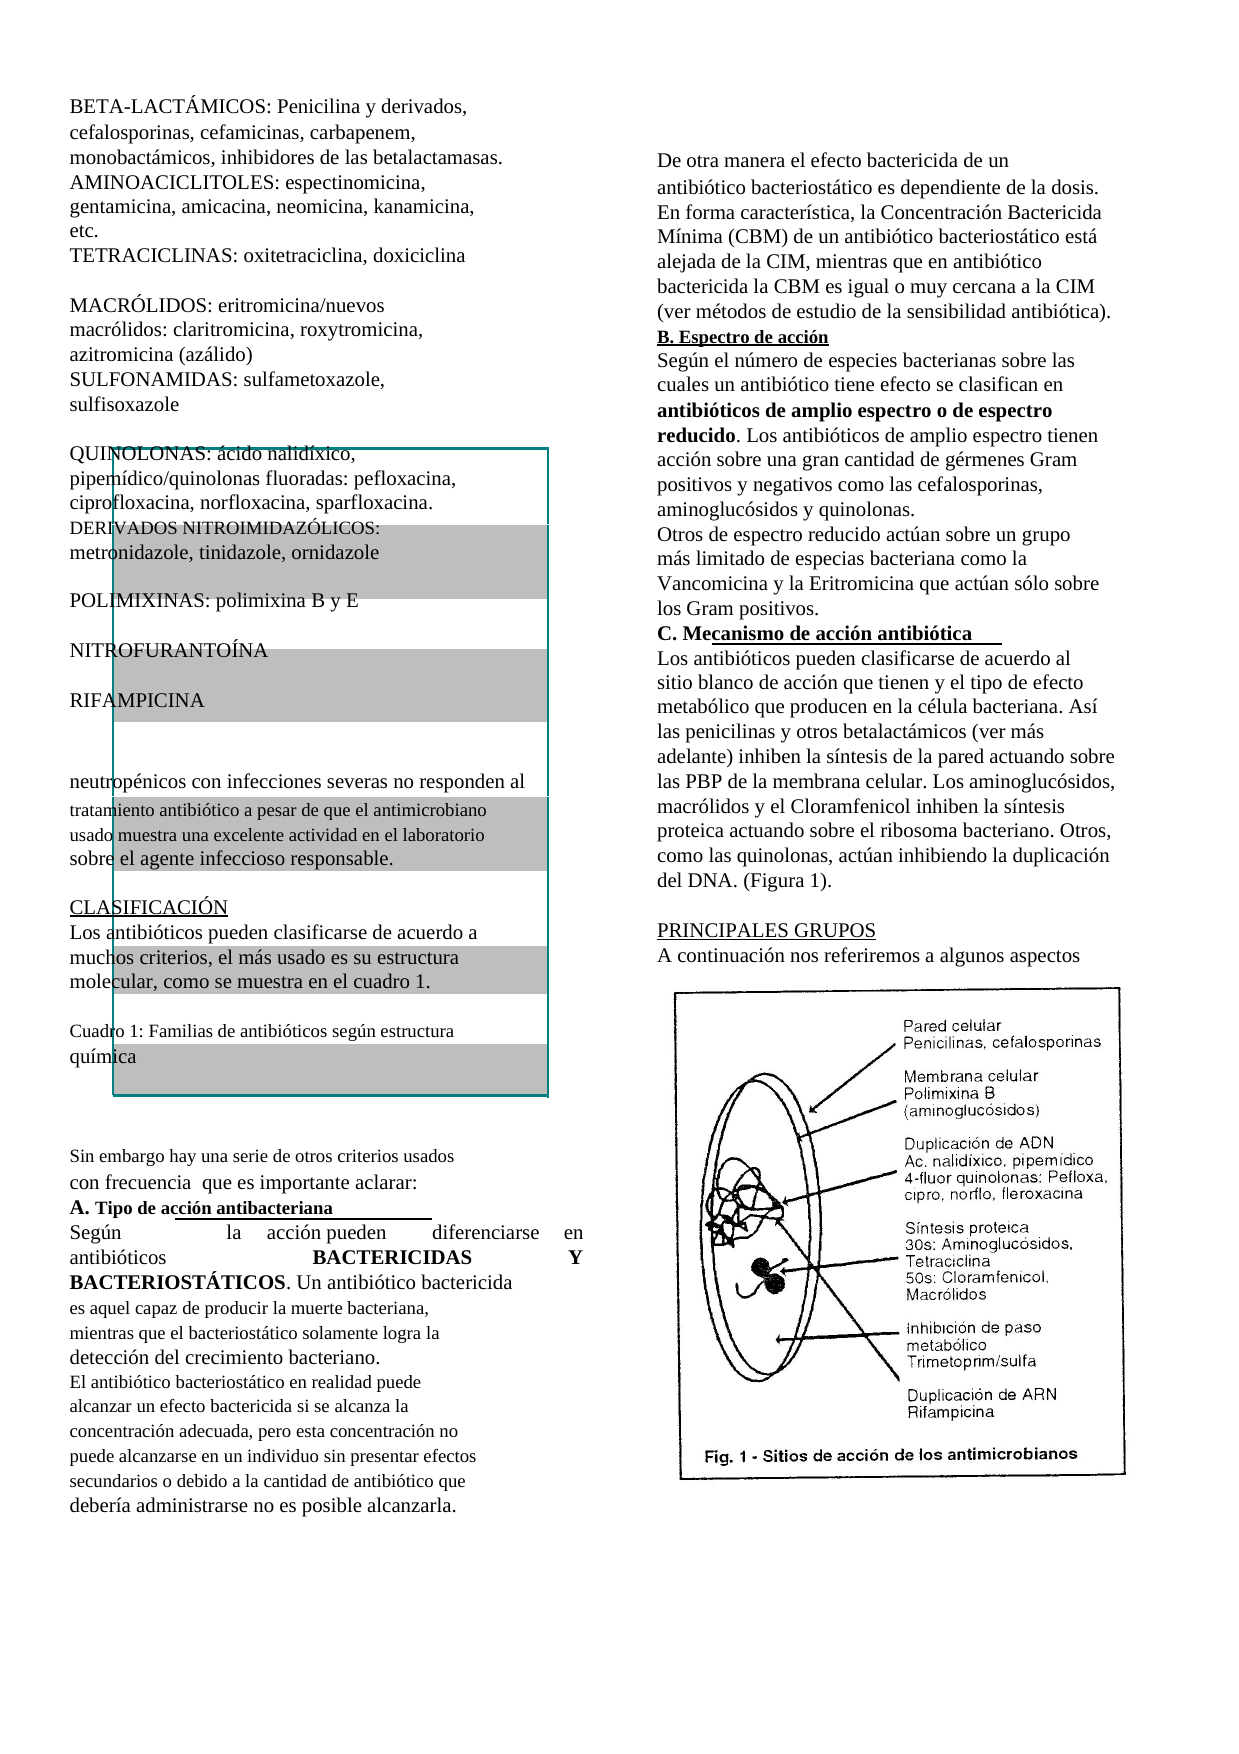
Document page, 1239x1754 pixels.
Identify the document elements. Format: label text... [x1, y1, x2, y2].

text ciprofloxacina, norfloxacina, sparfloxacina. [69, 490, 657, 515]
text proteica actuando sobre el ribosoma bacteriano. Otros, [657, 819, 1225, 842]
text De otra manera el efecto bactericida de un [657, 136, 1225, 175]
text química [69, 1043, 657, 1068]
text acción sobre una gran cantidad de gérmenes Gram [657, 447, 1225, 472]
text En forma característica, la Concentración Bactericida [657, 200, 1225, 225]
text Y [568, 1244, 1225, 1269]
text POLIMIXINAS: polimixina B y E [69, 587, 657, 613]
text cefalosporinas, cefamicinas, carbapenem, [69, 119, 657, 144]
picture [659, 975, 1148, 1244]
text con frecuencia que es importante aclarar: [69, 1169, 657, 1194]
text TETRACICLINAS: oxitetraciclina, doxiciclina [69, 243, 657, 268]
text PRINCIPALES GRUPOS [657, 914, 1225, 944]
text NITROFURANTOÍNA [69, 635, 657, 663]
text sobre el agente infeccioso responsable. [69, 846, 657, 870]
text usado muestra una excelente actividad en el laboratorio [69, 821, 657, 846]
text los Gram positivos. [657, 595, 1225, 620]
text azitromicina (azálido) [69, 341, 657, 366]
text debería administrarse no es posible alcanzarla. [69, 1493, 1225, 1518]
text Vancomicina y la Eritromicina que actúan sólo sobre [657, 570, 1225, 595]
text SULFONAMIDAS: sulfametoxazole, [69, 366, 657, 391]
text A continuación nos referiremos a algunos aspectos [657, 944, 1225, 967]
text detección del crecimiento bacteriano. [69, 1344, 1225, 1369]
text tratamiento antibiótico a pesar de que el antimicrobiano [69, 796, 657, 821]
text positivos y negativos como las cefalosporinas, [657, 472, 1225, 497]
text antibióticos [69, 1244, 312, 1269]
text concentración adecuada, pero esta concentración no [69, 1418, 1225, 1443]
text QUINOLONAS: ácido nalidíxico, [69, 438, 657, 466]
text puede alcanzarse en un individuo sin presentar efectos [69, 1443, 1225, 1468]
text reducido. Los antibióticos de amplio espectro tienen [657, 423, 1225, 447]
text BACTERICIDAS [312, 1244, 568, 1269]
text alejada de la CIM, mientras que en antibiótico [657, 248, 1225, 273]
text sulfisoxazole [69, 391, 657, 416]
text B. Espectro de acción [657, 323, 1225, 348]
text muchos criterios, el más usado es su estructura [69, 945, 657, 970]
text AMINOACICLITOLES: espectinomicina, [69, 169, 657, 194]
text Según la acción pueden diferenciarse en [69, 1219, 657, 1244]
text las PBP de la membrana celular. Los aminoglucósidos, [657, 769, 1225, 794]
text BACTERIOSTÁTICOS. Un antibiótico bactericida [69, 1269, 1225, 1294]
text secundarios o debido a la cantidad de antibiótico que [69, 1468, 1225, 1493]
text BETA-LACTÁMICOS: Penicilina y derivados, [69, 92, 657, 119]
text antibiótico bacteriostático es dependiente de la dosis. [657, 175, 1225, 200]
text aminoglucósidos y quinolonas. [657, 497, 1225, 522]
text alcanzar un efecto bactericida si se alcanza la [69, 1393, 1225, 1418]
text macrólidos: claritromicina, roxytromicina, [69, 318, 657, 341]
text neutropénicos con infecciones severas no responden al [69, 757, 657, 796]
text metronidazole, tinidazole, ornidazole [69, 540, 657, 565]
text macrólidos y el Cloramfenicol inhiben la síntesis [657, 794, 1225, 819]
text molecular, como se muestra en el cuadro 1. [69, 970, 657, 993]
text etc. [69, 218, 657, 243]
text metabólico que producen en la célula bacteriana. Así [657, 694, 1225, 719]
text cuales un antibiótico tiene efecto se clasifican en [657, 372, 1225, 397]
text monobactámicos, inhibidores de las betalactamasas. [69, 144, 657, 169]
text Sin embargo hay una serie de otros criterios usados [69, 1135, 657, 1169]
text gentamicina, amicacina, neomicina, kanamicina, [69, 194, 657, 218]
text DERIVADOS NITROIMIDAZÓLICOS: [69, 515, 657, 540]
text mientras que el bacteriostático solamente logra la [69, 1319, 1225, 1344]
text Los antibióticos pueden clasificarse de acuerdo al [657, 645, 1225, 670]
text las penicilinas y otros betalactámicos (ver más [657, 719, 1225, 744]
text antibióticos de amplio espectro o de espectro [657, 397, 1225, 423]
text Los antibióticos pueden clasificarse de acuerdo a [69, 920, 657, 945]
text Otros de espectro reducido actúan sobre un grupo [657, 522, 1225, 547]
text más limitado de especias bacteriana como la [657, 547, 1225, 570]
text del DNA. (Figura 1). [657, 867, 1225, 892]
text Según el número de especies bacterianas sobre las [657, 348, 1225, 372]
text A. Tipo de acción antibacteriana [69, 1194, 657, 1219]
text bactericida la CBM es igual o muy cercana a la CIM [657, 273, 1225, 298]
text CLASIFICACIÓN [69, 892, 657, 920]
text MACRÓLIDOS: eritromicina/nuevos [69, 290, 657, 318]
text es aquel capaz de producir la muerte bacteriana, [69, 1294, 1225, 1319]
text Cuadro 1: Familias de antibióticos según estructura [69, 1015, 657, 1043]
text adelante) inhiben la síntesis de la pared actuando sobre [657, 744, 1225, 769]
text como las quinolonas, actúan inhibiendo la duplicación [657, 842, 1225, 867]
text Mínima (CBM) de un antibiótico bacteriostático está [657, 225, 1225, 248]
text El antibiótico bacteriostático en realidad puede [69, 1369, 1225, 1393]
text C. Mecanismo de acción antibiótica [657, 620, 1225, 645]
text pipemídico/quinolonas fluoradas: pefloxacina, [69, 466, 657, 490]
text sitio blanco de acción que tienen y el tipo de efecto [657, 670, 1225, 694]
text (ver métodos de estudio de la sensibilidad antibiótica). [657, 298, 1225, 323]
text RIFAMPICINA [69, 685, 657, 713]
